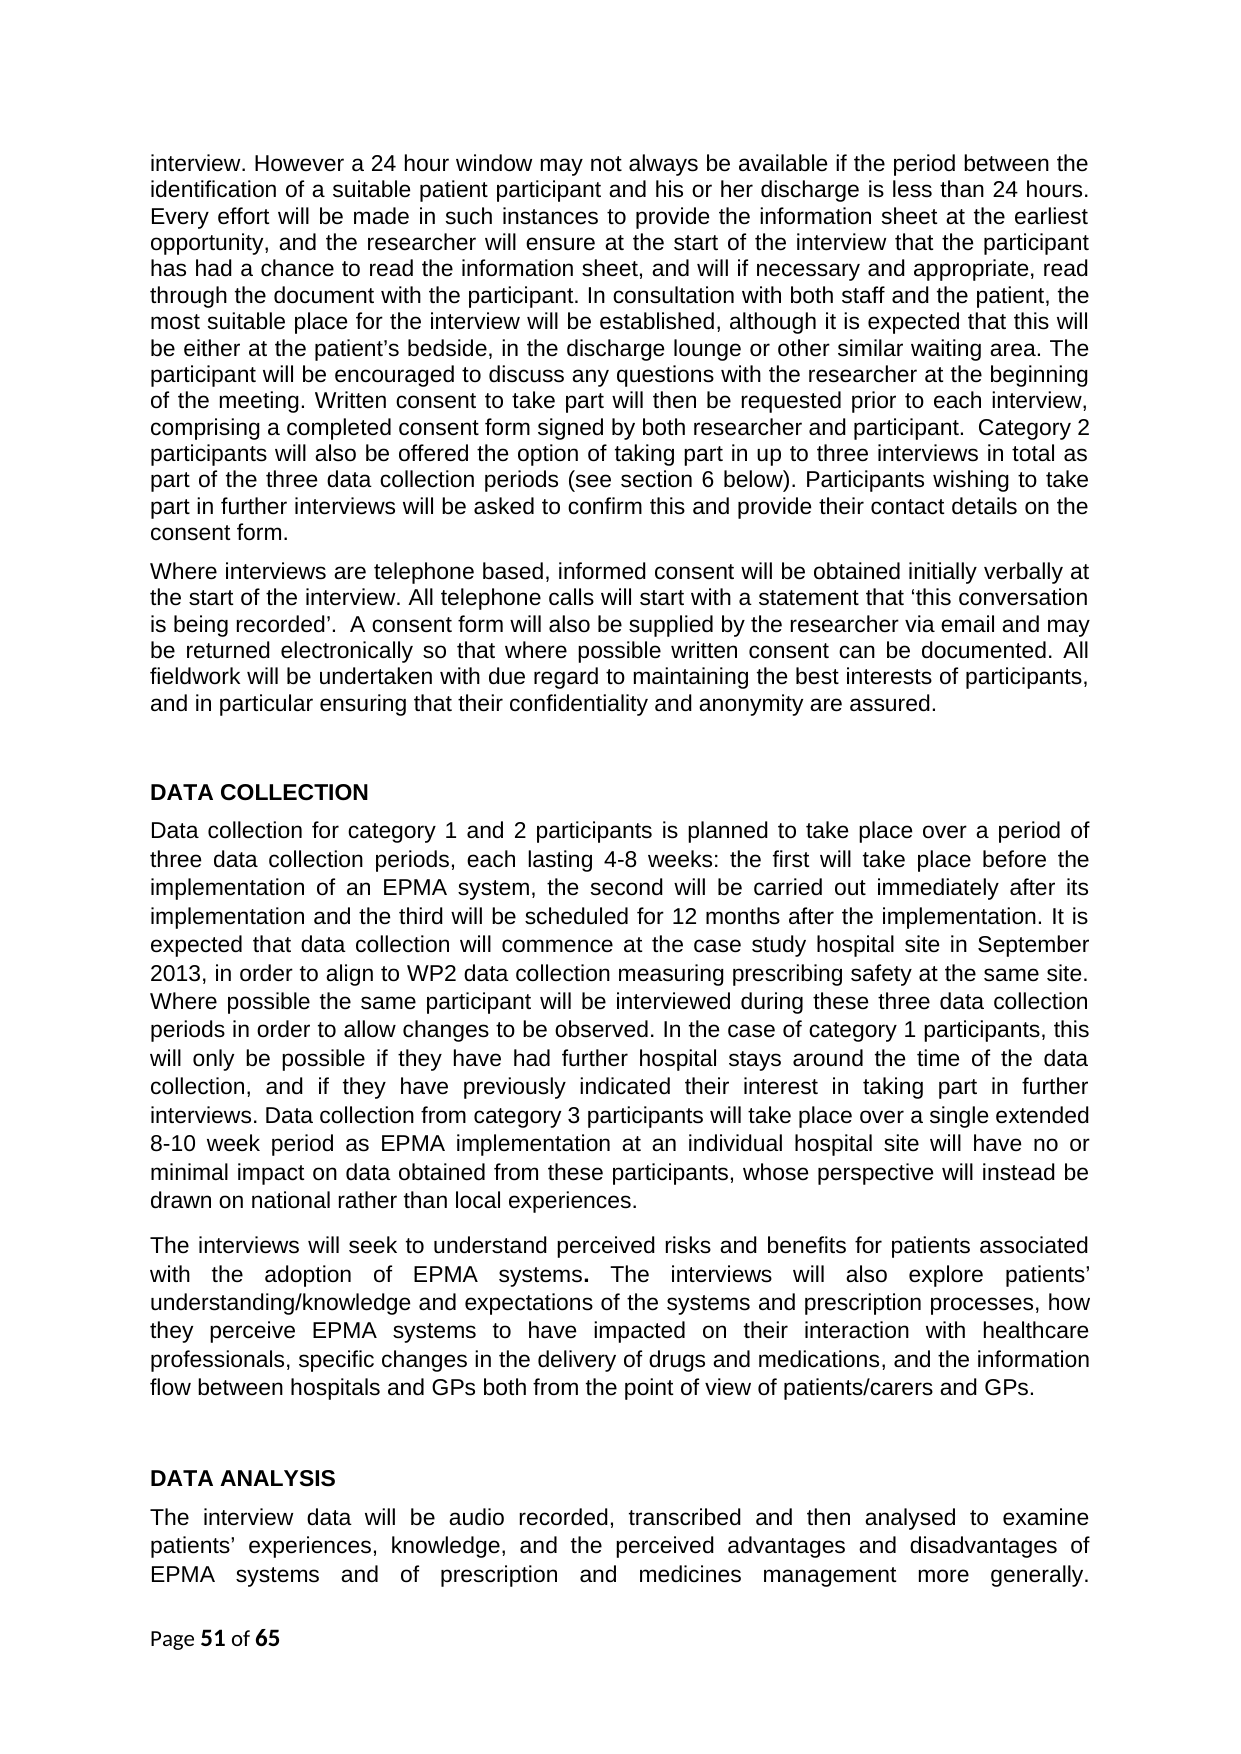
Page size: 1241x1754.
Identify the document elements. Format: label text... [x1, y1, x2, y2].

subtitle DATA ANALYSIS [150, 1465, 1090, 1492]
text Where interviews are telephone based, informed consent will be obtained initially verbally at the start of the interview. All telephone calls will start with a statement that ‘this conversation is being recorded’. A consent form will also be supplied by the researcher via email and may be returned electronically so that where possible written consent can be documented. All fieldwork will be undertaken with due regard to maintaining the best interests of participants, and in particular ensuring that their confidentiality and anonymity are assured. [150, 558, 1090, 716]
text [150, 1504, 1090, 1587]
text The interviews will seek to understand perceived risks and benefits for patients associated with the adoption of EPMA systems. The interviews will also explore patients’ understanding/knowledge and expectations of the systems and prescription processes, how they perceive EPMA systems to have impacted on their interaction with healthcare professionals, specific changes in the delivery of drugs and medications, and the information flow between hospitals and GPs both from the point of view of patients/carers and GPs. [150, 1232, 1090, 1401]
text Data collection for category 1 and 2 participants is planned to take place over a period of three data collection periods, each lasting 4-8 weeks: the first will take place before the implementation of an EPMA system, the second will be carried out immediately after its implementation and the third will be scheduled for 12 months after the implementation. It is expected that data collection will commence at the case study hospital site in September 2013, in order to align to WP2 data collection measuring prescribing safety at the same site. Where possible the same participant will be interviewed during these three data collection periods in order to allow changes to be observed. In the case of category 1 participants, this will only be possible if they have had further hospital stays around the time of the data collection, and if they have previously indicated their interest in taking part in further interviews. Data collection from category 3 participants will take place over a single extended 8-10 week period as EPMA implementation at an individual hospital site will have no or minimal impact on data obtained from these participants, whose perspective will instead be drawn on national rather than local experiences. [150, 817, 1090, 1213]
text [150, 150, 1090, 545]
subtitle DATA COLLECTION [150, 778, 1090, 805]
